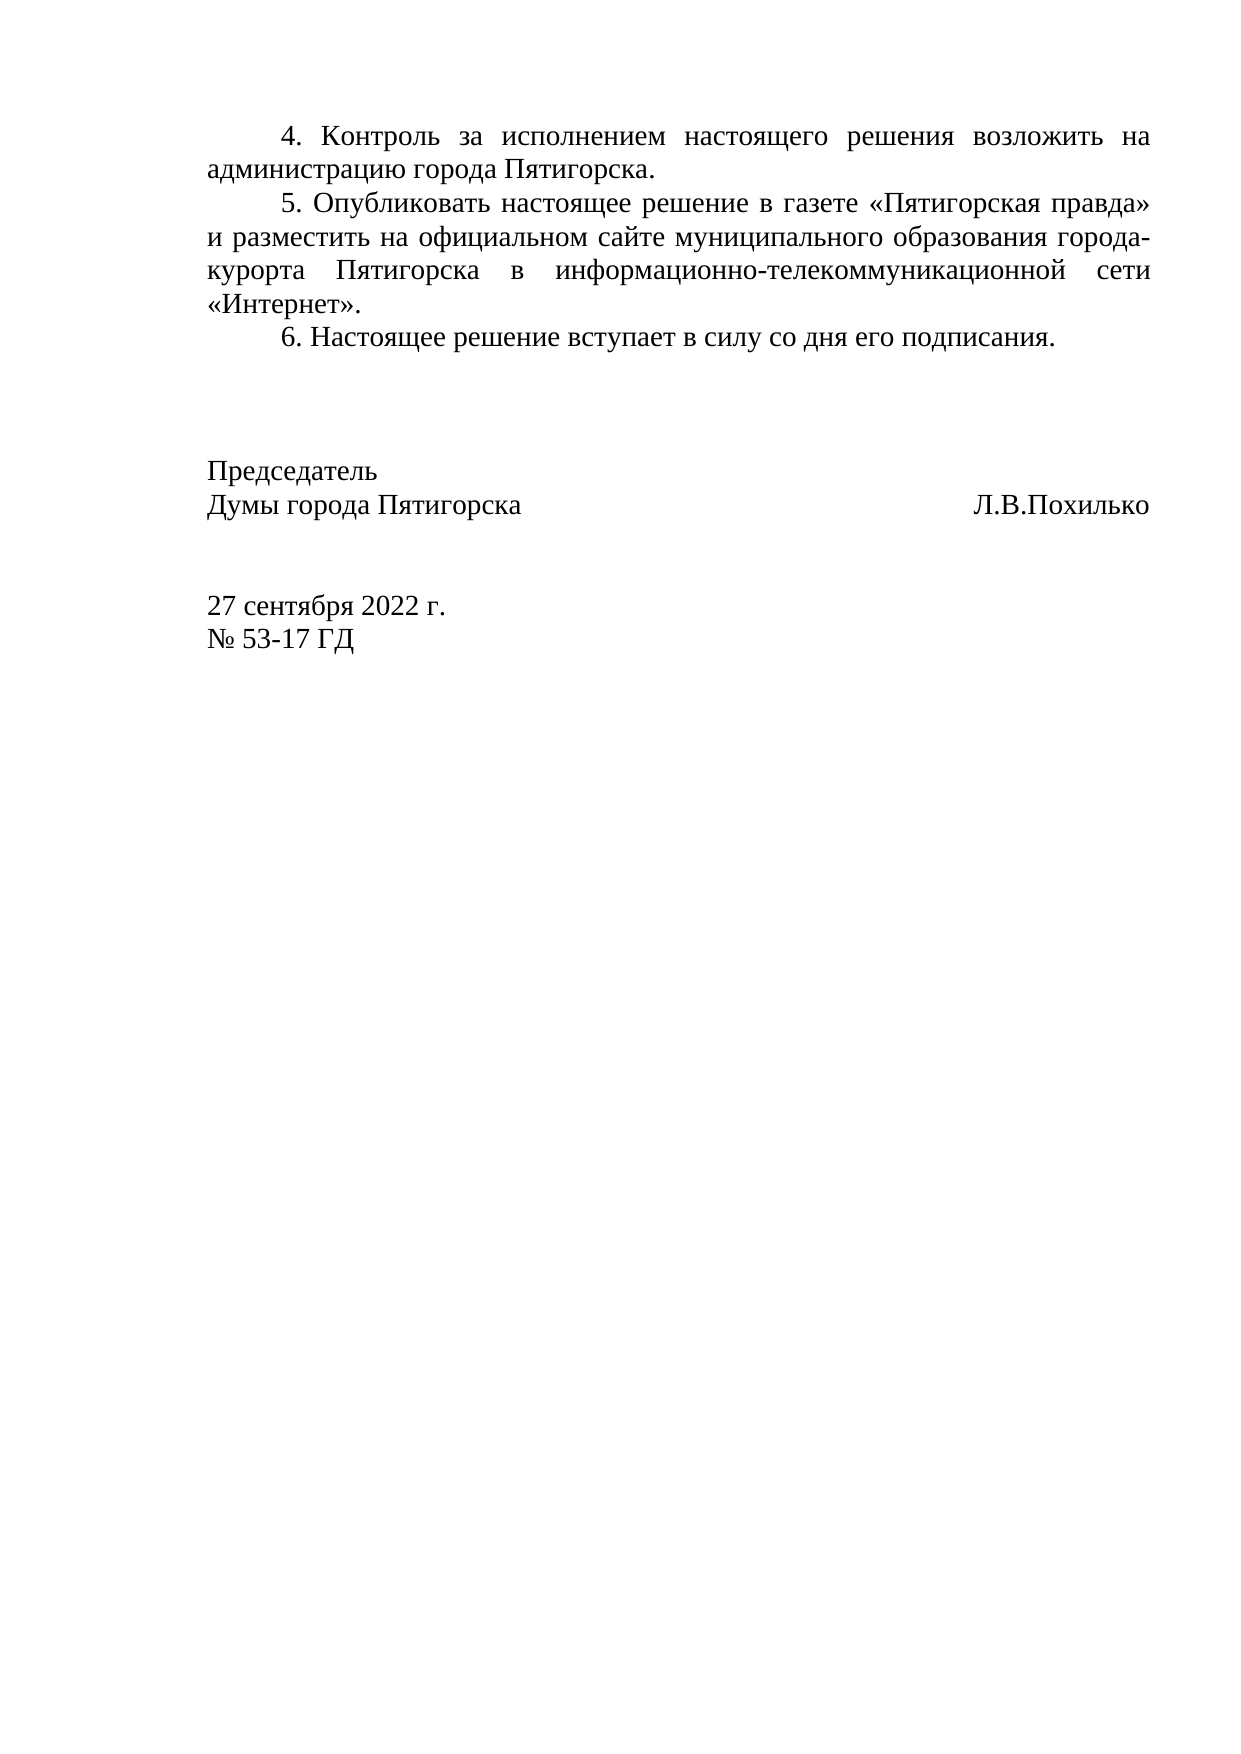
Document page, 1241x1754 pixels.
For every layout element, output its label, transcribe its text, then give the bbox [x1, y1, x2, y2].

text 6. Настоящее решение вступает в силу со дня его подписания. [207, 319, 1152, 353]
text Председатель [207, 453, 1152, 487]
text 27 сентября 2022 г. [207, 588, 1152, 621]
text 5. Опубликовать настоящее решение в газете «Пятигорская правда» и разместить на официальном сайте муниципального образования города-курорта Пятигорска в информационно-телекоммуникационной сети «Интернет». [207, 185, 1152, 319]
text 4. Контроль за исполнением настоящего решения возложить на администрацию города Пятигорска. [207, 118, 1152, 185]
text Думы города Пятигорска Л.В.Похилько [207, 487, 1152, 521]
text № 53-17 ГД [207, 621, 1152, 655]
